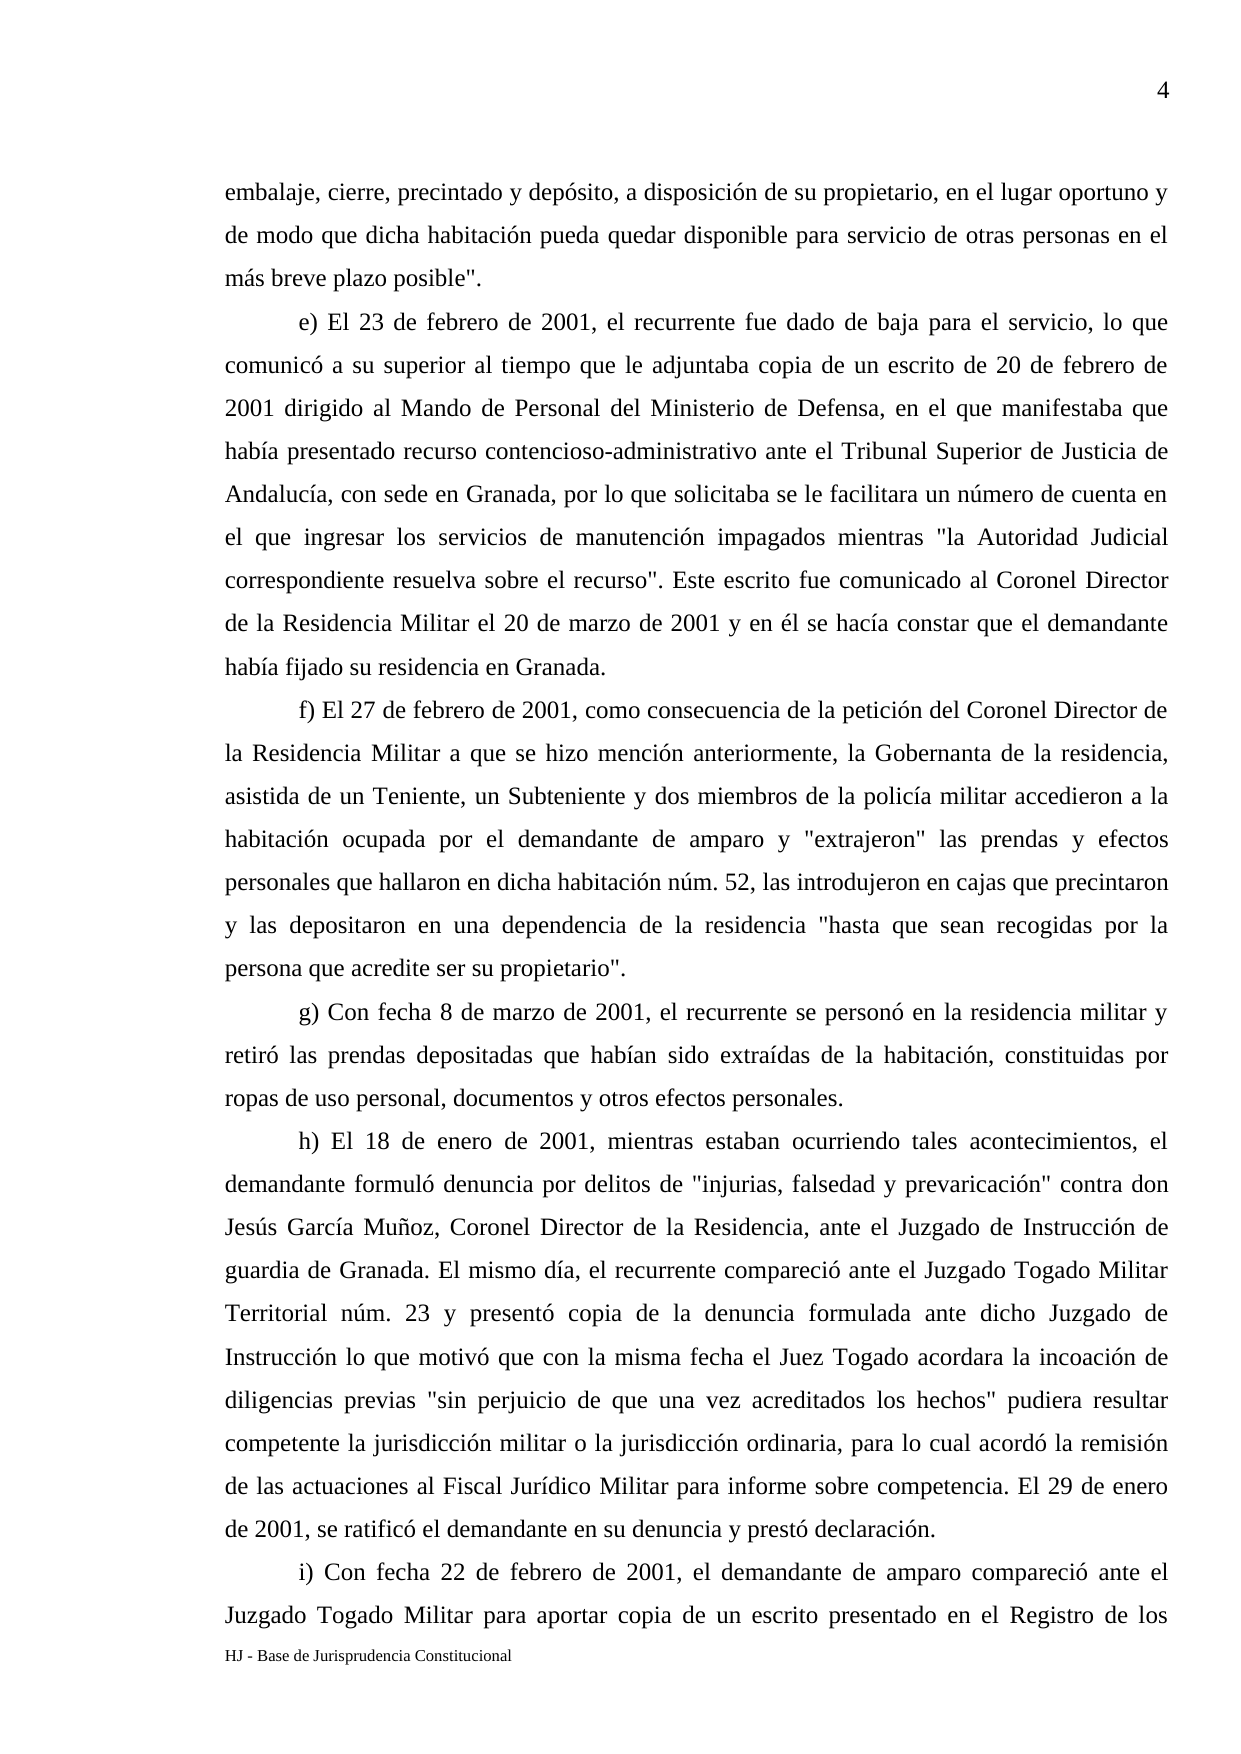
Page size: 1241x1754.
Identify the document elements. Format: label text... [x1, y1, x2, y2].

text e) El 23 de febrero de 2001, el recurrente fue dado de baja para el servicio, lo que comunicó a su superior al tiempo que le adjuntaba copia de un escrito de 20 de febrero de 2001 dirigido al Mando de Personal del Ministerio de Defensa, en el que manifestaba que había presentado recurso contencioso-administrativo ante el Tribunal Superior de Justicia de Andalucía, con sede en Granada, por lo que solicitaba se le facilitara un número de cuenta en el que ingresar los servicios de manutención impagados mientras "la Autoridad Judicial correspondiente resuelva sobre el recurso". Este escrito fue comunicado al Coronel Director de la Residencia Militar el 20 de marzo de 2001 y en él se hacía constar que el demandante había fijado su residencia en Granada. [224, 307, 1169, 680]
text h) El 18 de enero de 2001, mientras estaban ocurriendo tales acontecimientos, el demandante formuló denuncia por delitos de "injurias, falsedad y prevaricación" contra don Jesús García Muñoz, Coronel Director de la Residencia, ante el Juzgado de Instrucción de guardia de Granada. El mismo día, el recurrente compareció ante el Juzgado Togado Militar Territorial núm. 23 y presentó copia de la denuncia formulada ante dicho Juzgado de Instrucción lo que motivó que con la misma fecha el Juez Togado acordara la incoación de diligencias previas "sin perjuicio de que una vez acreditados los hechos" pudiera resultar competente la jurisdicción militar o la jurisdicción ordinaria, para lo cual acordó la remisión de las actuaciones al Fiscal Jurídico Militar para informe sobre competencia. El 29 de enero de 2001, se ratificó el demandante en su denuncia y prestó declaración. [224, 1126, 1169, 1543]
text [224, 177, 1169, 292]
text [224, 1557, 1169, 1629]
text g) Con fecha 8 de marzo de 2001, el recurrente se personó en la residencia militar y retiró las prendas depositadas que habían sido extraídas de la habitación, constituidas por ropas de uso personal, documentos y otros efectos personales. [224, 997, 1169, 1112]
text f) El 27 de febrero de 2001, como consecuencia de la petición del Coronel Director de la Residencia Militar a que se hizo mención anteriormente, la Gobernanta de la residencia, asistida de un Teniente, un Subteniente y dos miembros de la policía militar accedieron a la habitación ocupada por el demandante de amparo y "extrajeron" las prendas y efectos personales que hallaron en dicha habitación núm. 52, las introdujeron en cajas que precintaron y las depositaron en una dependencia de la residencia "hasta que sean recogidas por la persona que acredite ser su propietario". [224, 695, 1169, 982]
